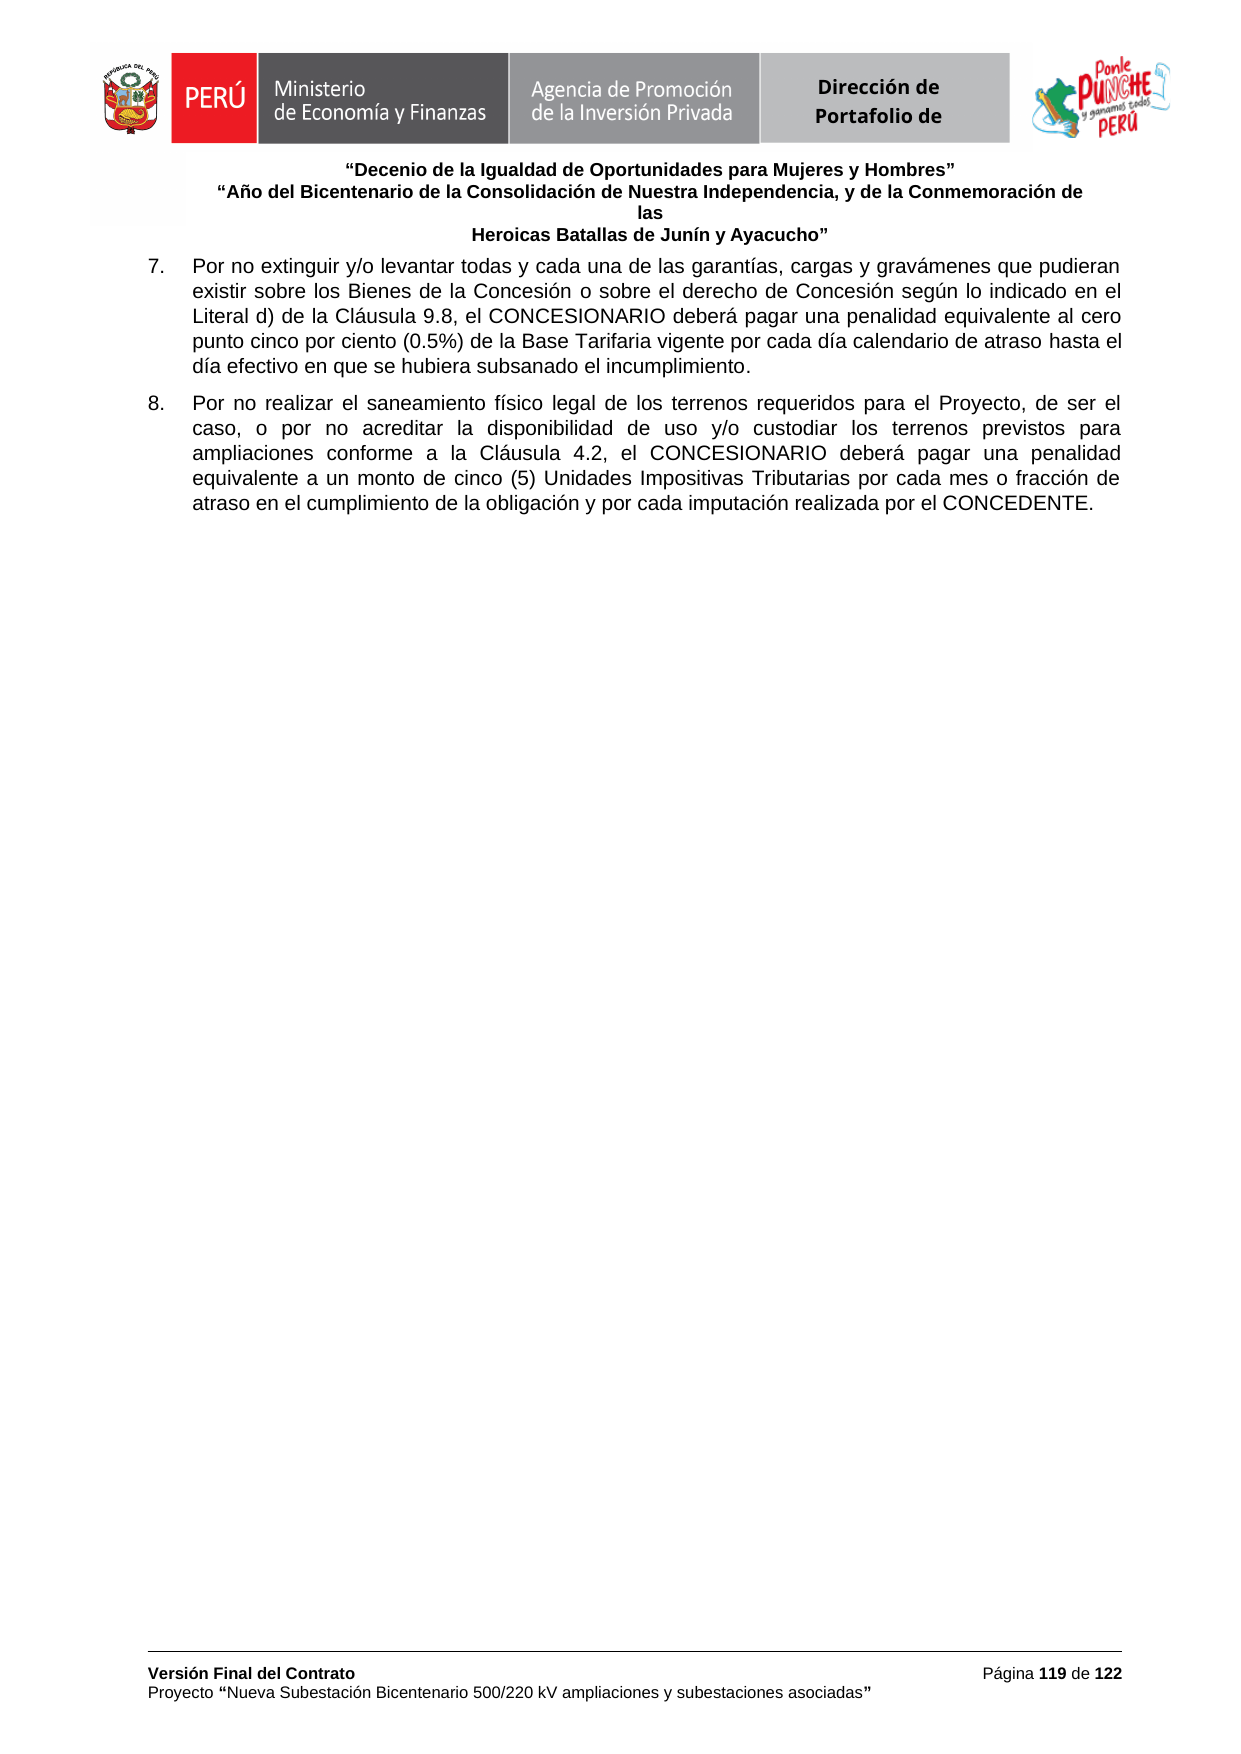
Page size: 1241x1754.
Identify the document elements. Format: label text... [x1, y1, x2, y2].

list Por no realizar el saneamiento físico legal de los terrenos requeridos para el Proyecto, de ser el caso, o por no acreditar la disponibilidad de uso y/o custodiar los terrenos previstos para ampliaciones conforme a la Cláusula 4.2, el CONCESIONARIO deberá pagar una penalidad equivalente a un monto de cinco (5) Unidades Impositivas Tributarias por cada mes o fracción de atraso en el cumplimiento de la obligación y por cada imputación realizada por el CONCEDENTE. [148, 391, 1122, 514]
picture [90, 42, 1033, 226]
list Por no extinguir y/o levantar todas y cada una de las garantías, cargas y gravámenes que pudieran existir sobre los Bienes de la Concesión o sobre el derecho de Concesión según lo indicado en el Literal d) de la Cláusula 9.8, el CONCESIONARIO deberá pagar una penalidad equivalente al cero punto cinco por ciento (0.5%) de la Base Tarifaria vigente por cada día calendario de atraso hasta el día efectivo en que se hubiera subsanado el incumplimiento. [148, 254, 1122, 377]
